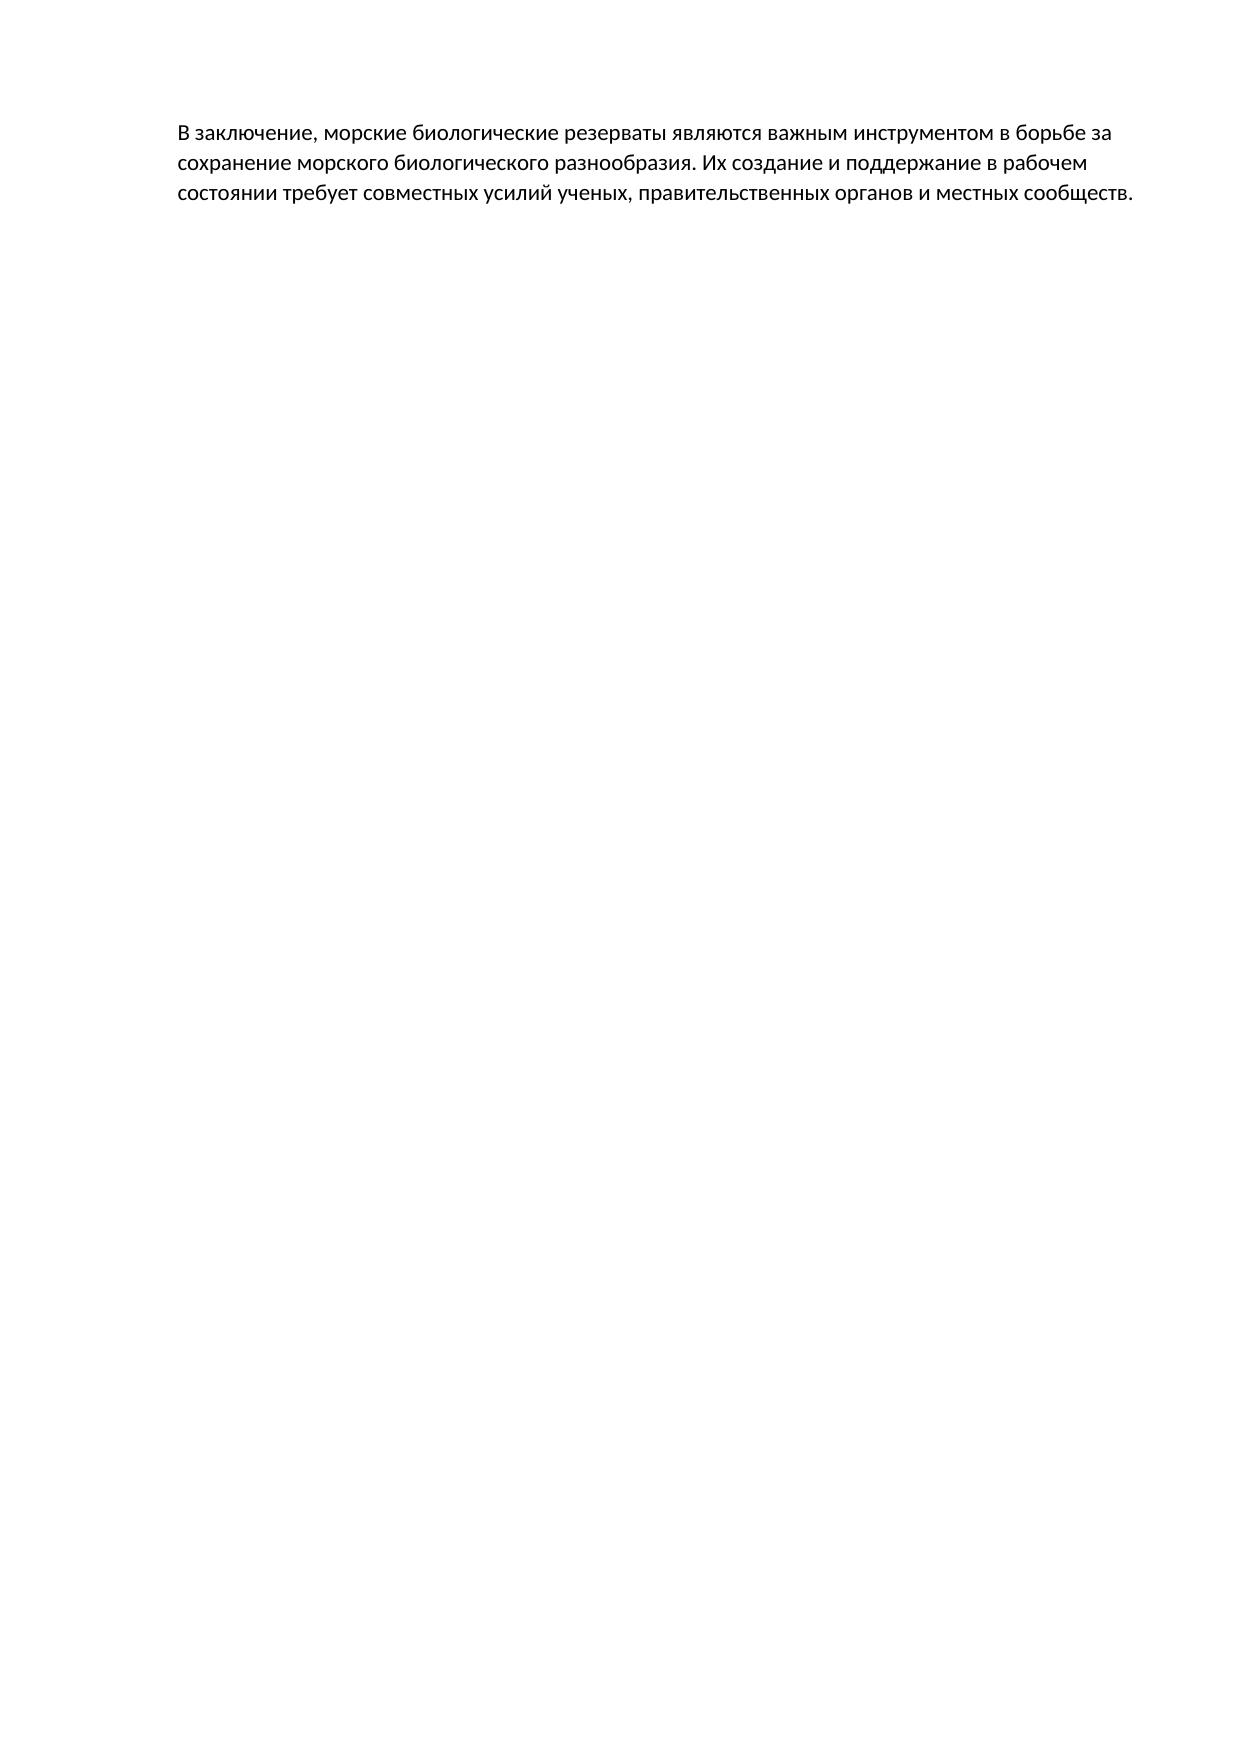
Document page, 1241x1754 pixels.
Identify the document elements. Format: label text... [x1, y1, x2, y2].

text В заключение, морские биологические резерваты являются важным инструментом в борьбе за сохранение морского биологического разнообразия. Их создание и поддержание в рабочем состоянии требует совместных усилий ученых, правительственных органов и местных сообществ. [177, 118, 1152, 207]
